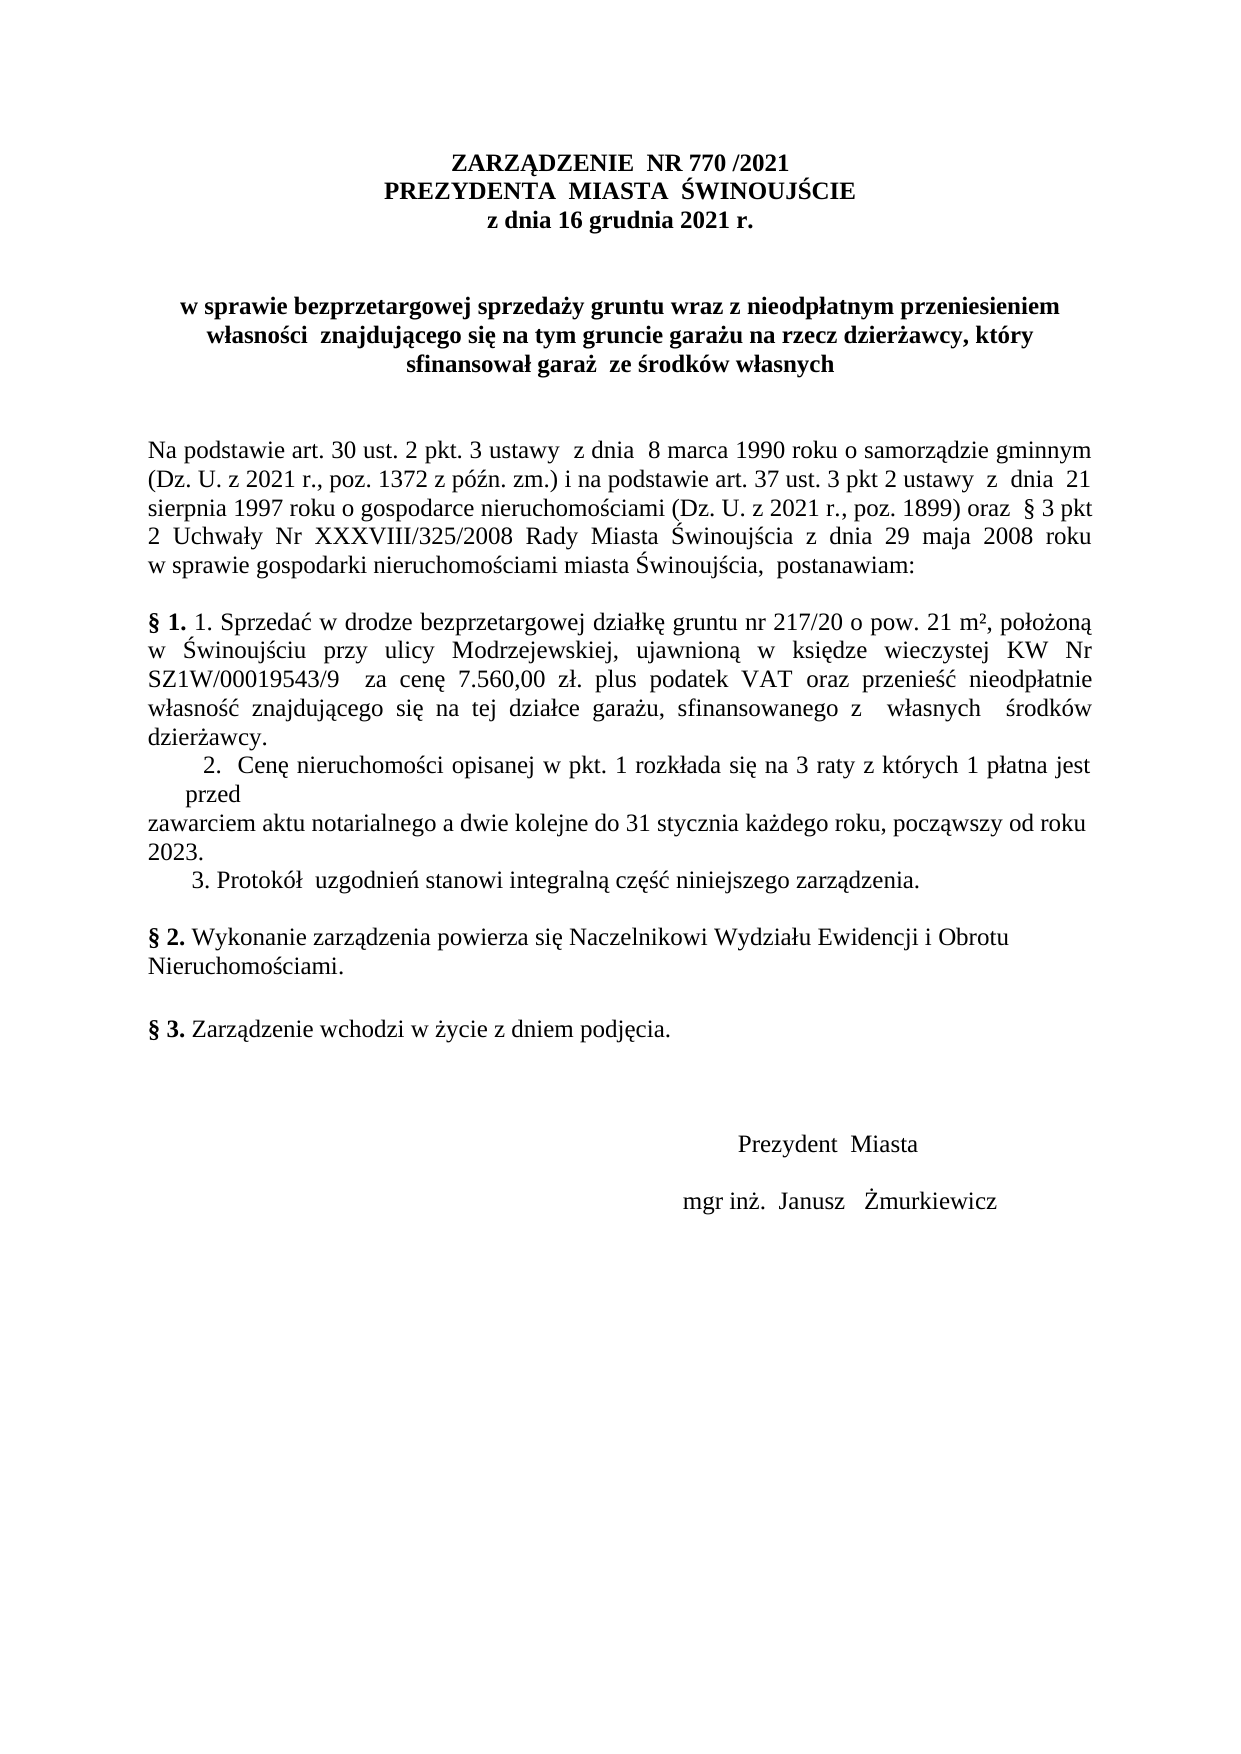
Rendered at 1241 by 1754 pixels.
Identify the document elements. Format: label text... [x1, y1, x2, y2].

text w sprawie bezprzetargowej sprzedaży gruntu wraz z nieodpłatnym przeniesieniem własności znajdującego się na tym gruncie garażu na rzecz dzierżawcy, który sfinansował garaż ze środków własnych [148, 291, 1093, 378]
text 2023. [148, 837, 1093, 866]
text § 1. 1. Sprzedać w drodze bezprzetargowej działkę gruntu nr 217/20 o pow. 21 m², położoną w Świnoujściu przy ulicy Modrzejewskiej, ujawnioną w księdze wieczystej KW Nr SZ1W/00019543/9 za cenę 7.560,00 zł. plus podatek VAT oraz przenieść nieodpłatnie własność znajdującego się na tej działce garażu, sfinansowanego z własnych środków dzierżawcy. [148, 607, 1093, 751]
text z dnia 16 grudnia 2021 r. [148, 205, 1093, 234]
text 2. Cenę nieruchomości opisanej w pkt. 1 rozkłada się na 3 raty z których 1 płatna jest przed [148, 751, 1093, 808]
text PREZYDENTA MIASTA ŚWINOUJŚCIE [148, 176, 1093, 205]
text Na podstawie art. 30 ust. 2 pkt. 3 ustawy z dnia 8 marca 1990 roku o samorządzie gminnym (Dz. U. z 2021 r., poz. 1372 z późn. zm.) i na podstawie art. 37 ust. 3 pkt 2 ustawy z dnia 21 sierpnia 1997 roku o gospodarce nieruchomościami (Dz. U. z 2021 r., poz. 1899) oraz § 3 pkt 2 Uchwały Nr XXXVIII/325/2008 Rady Miasta Świnoujścia z dnia 29 maja 2008 roku w sprawie gospodarki nieruchomościami miasta Świnoujścia, postanawiam: [148, 435, 1093, 579]
text § 3. Zarządzenie wchodzi w życie z dniem podjęcia. [148, 1014, 1093, 1043]
text § 2. Wykonanie zarządzenia powierza się Naczelnikowi Wydziału Ewidencji i Obrotu Nieruchomościami. [148, 922, 1093, 980]
text mgr inż. Janusz Żmurkiewicz [148, 1186, 1093, 1215]
text ZARZĄDZENIE NR 770 /2021 [148, 148, 1093, 176]
text 3. Protokół uzgodnień stanowi integralną część niniejszego zarządzenia. [148, 866, 1093, 894]
text Prezydent Miasta [148, 1129, 1093, 1158]
text zawarciem aktu notarialnego a dwie kolejne do 31 stycznia każdego roku, począwszy od roku [148, 808, 1093, 837]
